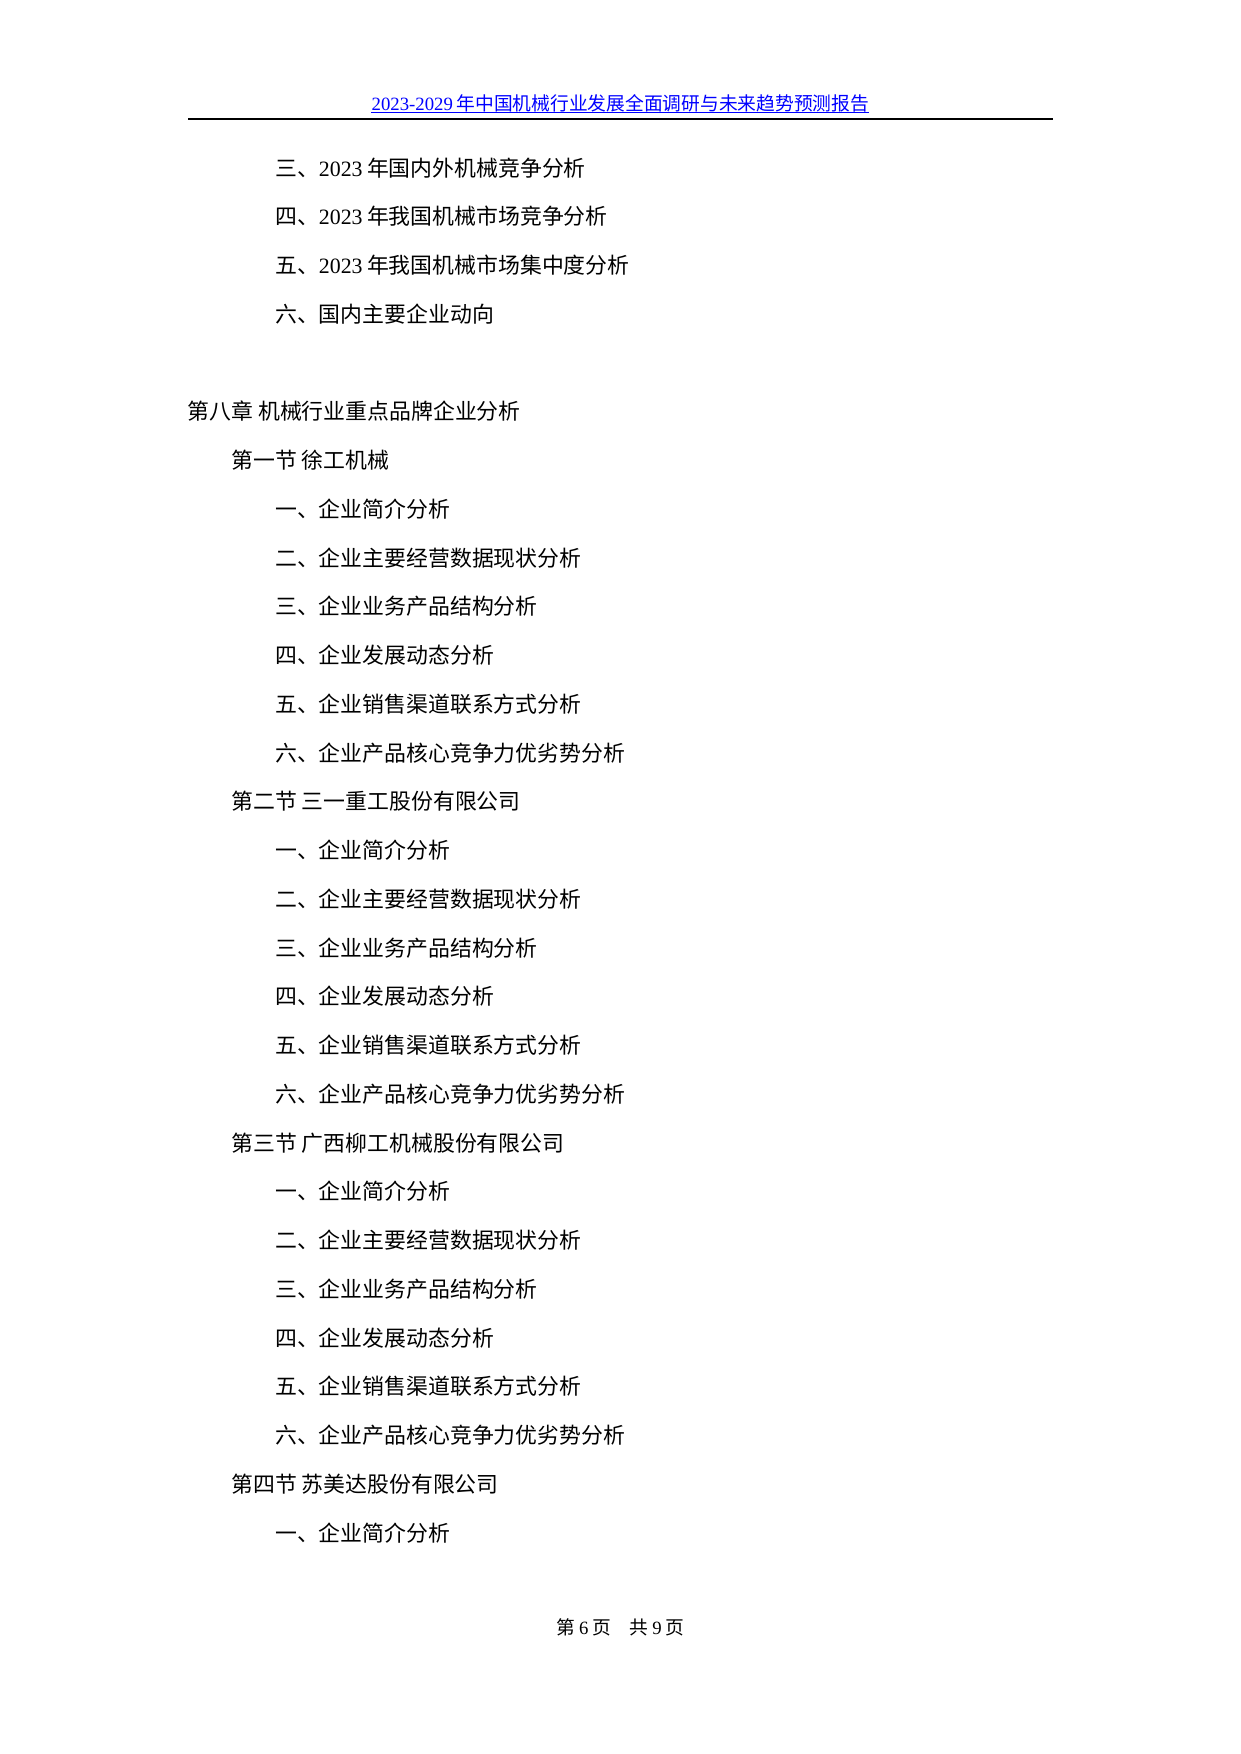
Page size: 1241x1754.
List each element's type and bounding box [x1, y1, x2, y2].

text [187, 150, 1053, 1548]
